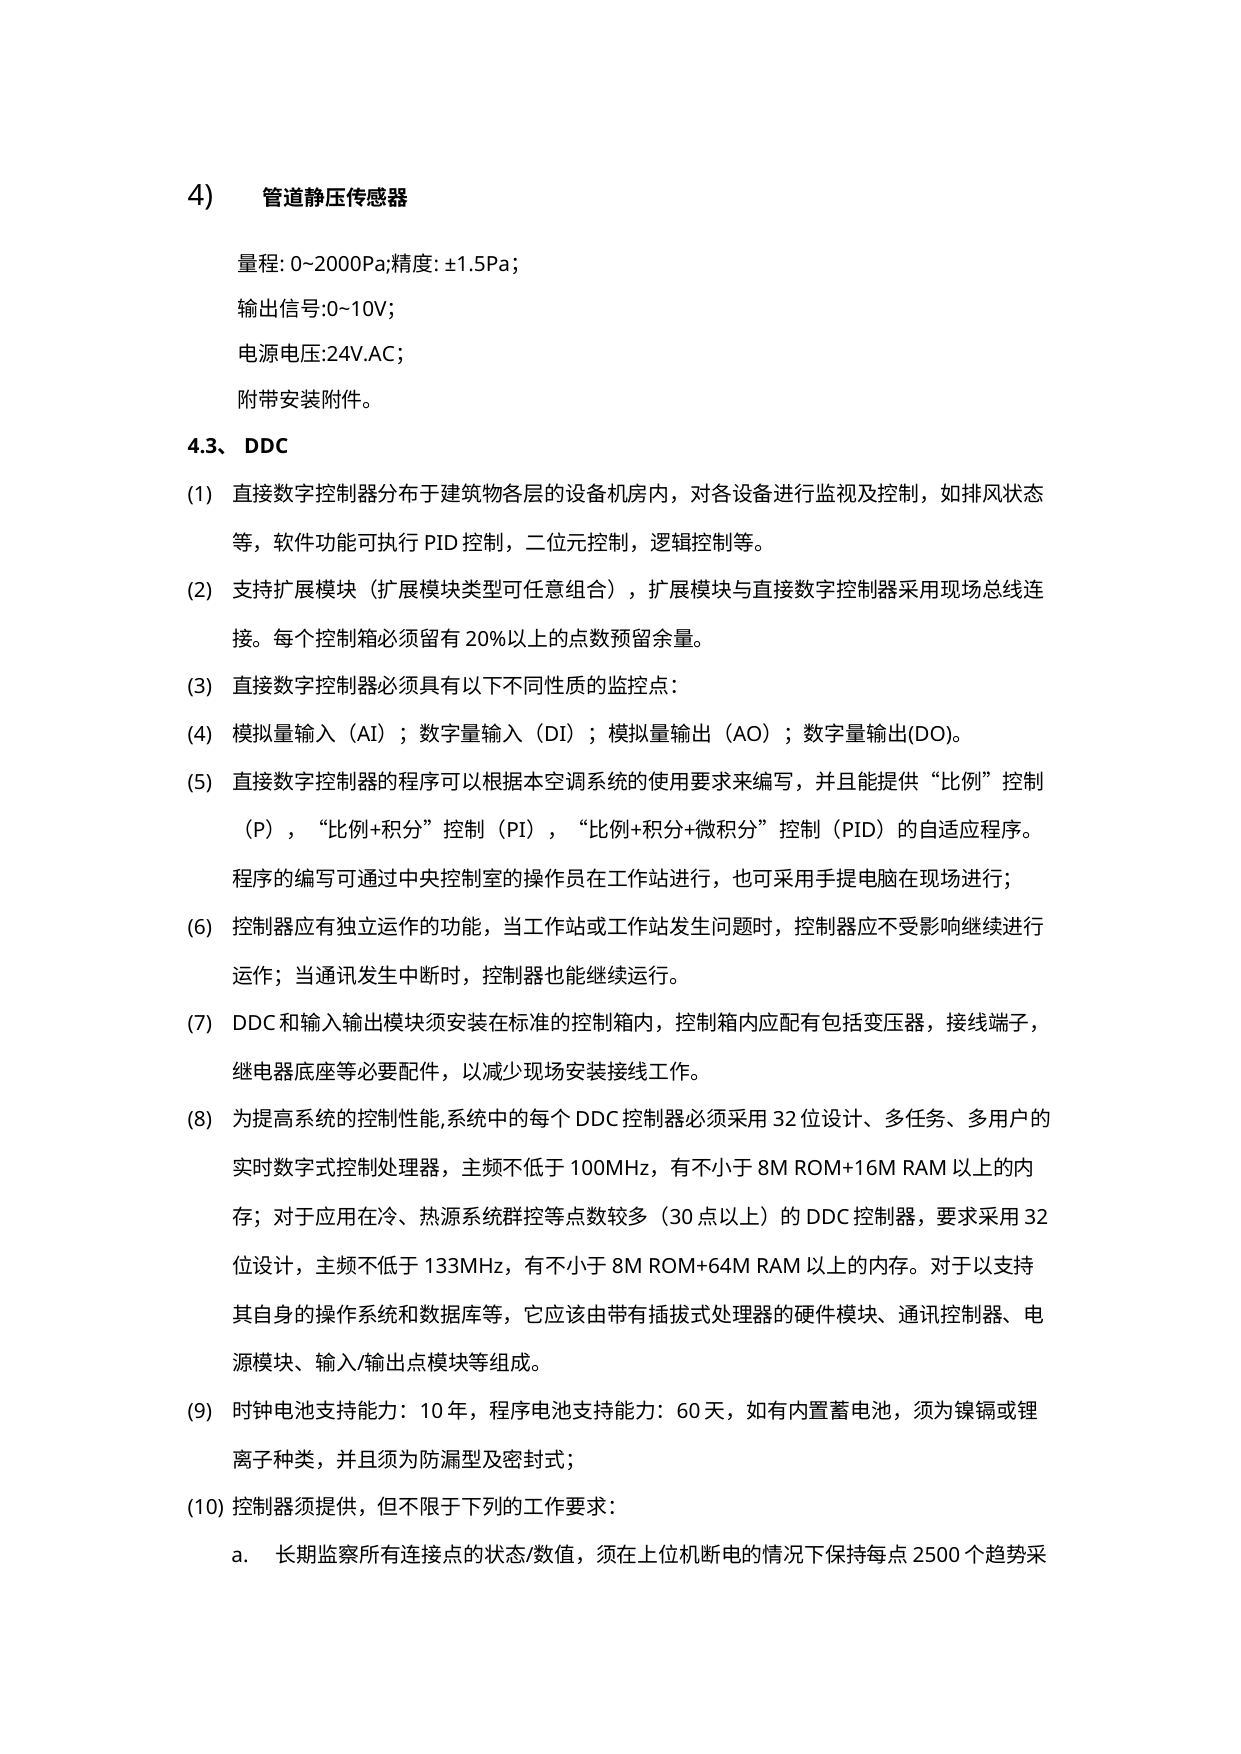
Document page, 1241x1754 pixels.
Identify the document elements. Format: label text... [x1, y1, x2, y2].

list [231, 1537, 1053, 1569]
list 控制器应有独立运作的功能，当工作站或工作站发生问题时，控制器应不受影响继续进行运作；当通讯发生中断时，控制器也能继续运行。 [187, 909, 1053, 990]
list 支持扩展模块（扩展模块类型可任意组合），扩展模块与直接数字控制器采用现场总线连接。每个控制箱必须留有20%以上的点数预留余量。 [187, 572, 1053, 653]
list DDC [187, 428, 1053, 461]
list 控制器须提供，但不限于下列的工作要求： [187, 1489, 1053, 1522]
list DDC和输入输出模块须安装在标准的控制箱内，控制箱内应配有包括变压器，接线端子，继电器底座等必要配件，以减少现场安装接线工作。 [187, 1005, 1053, 1087]
text 量程: 0~2000Pa;精度: ±1.5Pa； [187, 247, 1053, 277]
list 直接数字控制器必须具有以下不同性质的监控点： [187, 669, 1053, 701]
text 输出信号:0~10V； [187, 292, 1053, 322]
list 时钟电池支持能力：10年，程序电池支持能力：60天，如有内置蓄电池，须为镍镉或锂离子种类，并且须为防漏型及密封式； [187, 1393, 1053, 1474]
list 模拟量输入（AI）；数字量输入（DI）；模拟量输出（AO）；数字量输出(DO)。 [187, 716, 1053, 749]
list 为提高系统的控制性能,系统中的每个DDC控制器必须采用32位设计、多任务、多用户的实时数字式控制处理器，主频不低于100MHz，有不小于8M ROM+16M RAM以上的内存；对于应用在冷、热源系统群控等点数较多（30点以上）的DDC控制器，要求采用32位设计，主频不低于133MHz，有不小于8M ROM+64M RAM以上的内存。对于以支持其自身的操作系统和数据库等，它应该由带有插拔式处理器的硬件模块、通讯控制器、电源模块、输入/输出点模块等组成。 [187, 1102, 1053, 1378]
text 附带安装附件。 [187, 383, 1053, 413]
text 电源电压:24V.AC； [187, 338, 1053, 368]
list 直接数字控制器分布于建筑物各层的设备机房内，对各设备进行监视及控制，如排风状态等，软件功能可执行PID控制，二位元控制，逻辑控制等。 [187, 476, 1053, 557]
list 管道静压传感器 [187, 162, 1028, 227]
list 直接数字控制器的程序可以根据本空调系统的使用要求来编写，并且能提供“比例”控制（P），“比例+积分”控制（PI），“比例+积分+微积分”控制（PID）的自适应程序。程序的编写可通过中央控制室的操作员在工作站进行，也可采用手提电脑在现场进行； [187, 764, 1053, 894]
